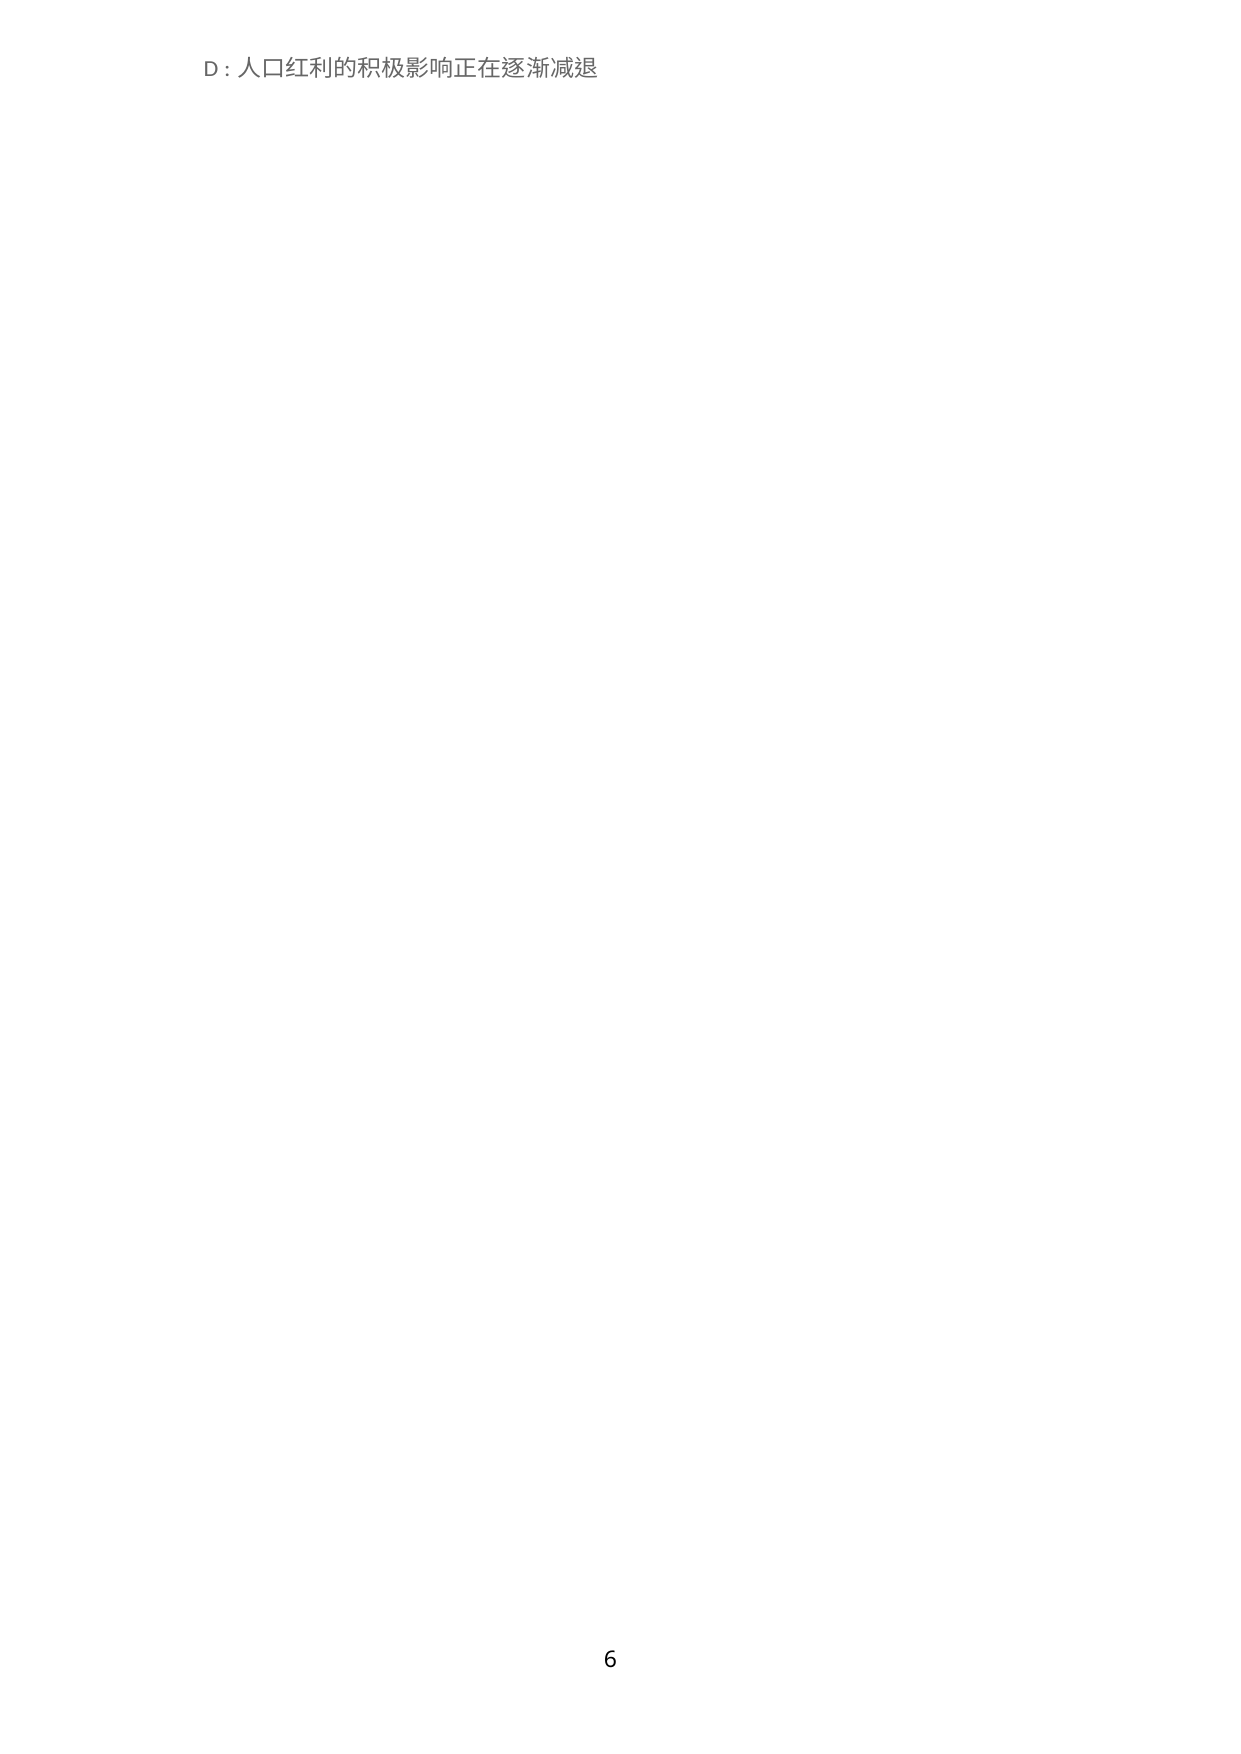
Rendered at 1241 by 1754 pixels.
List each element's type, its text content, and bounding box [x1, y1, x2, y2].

text D : 人口红利的积极影响正在逐渐减退 [203, 52, 1128, 83]
